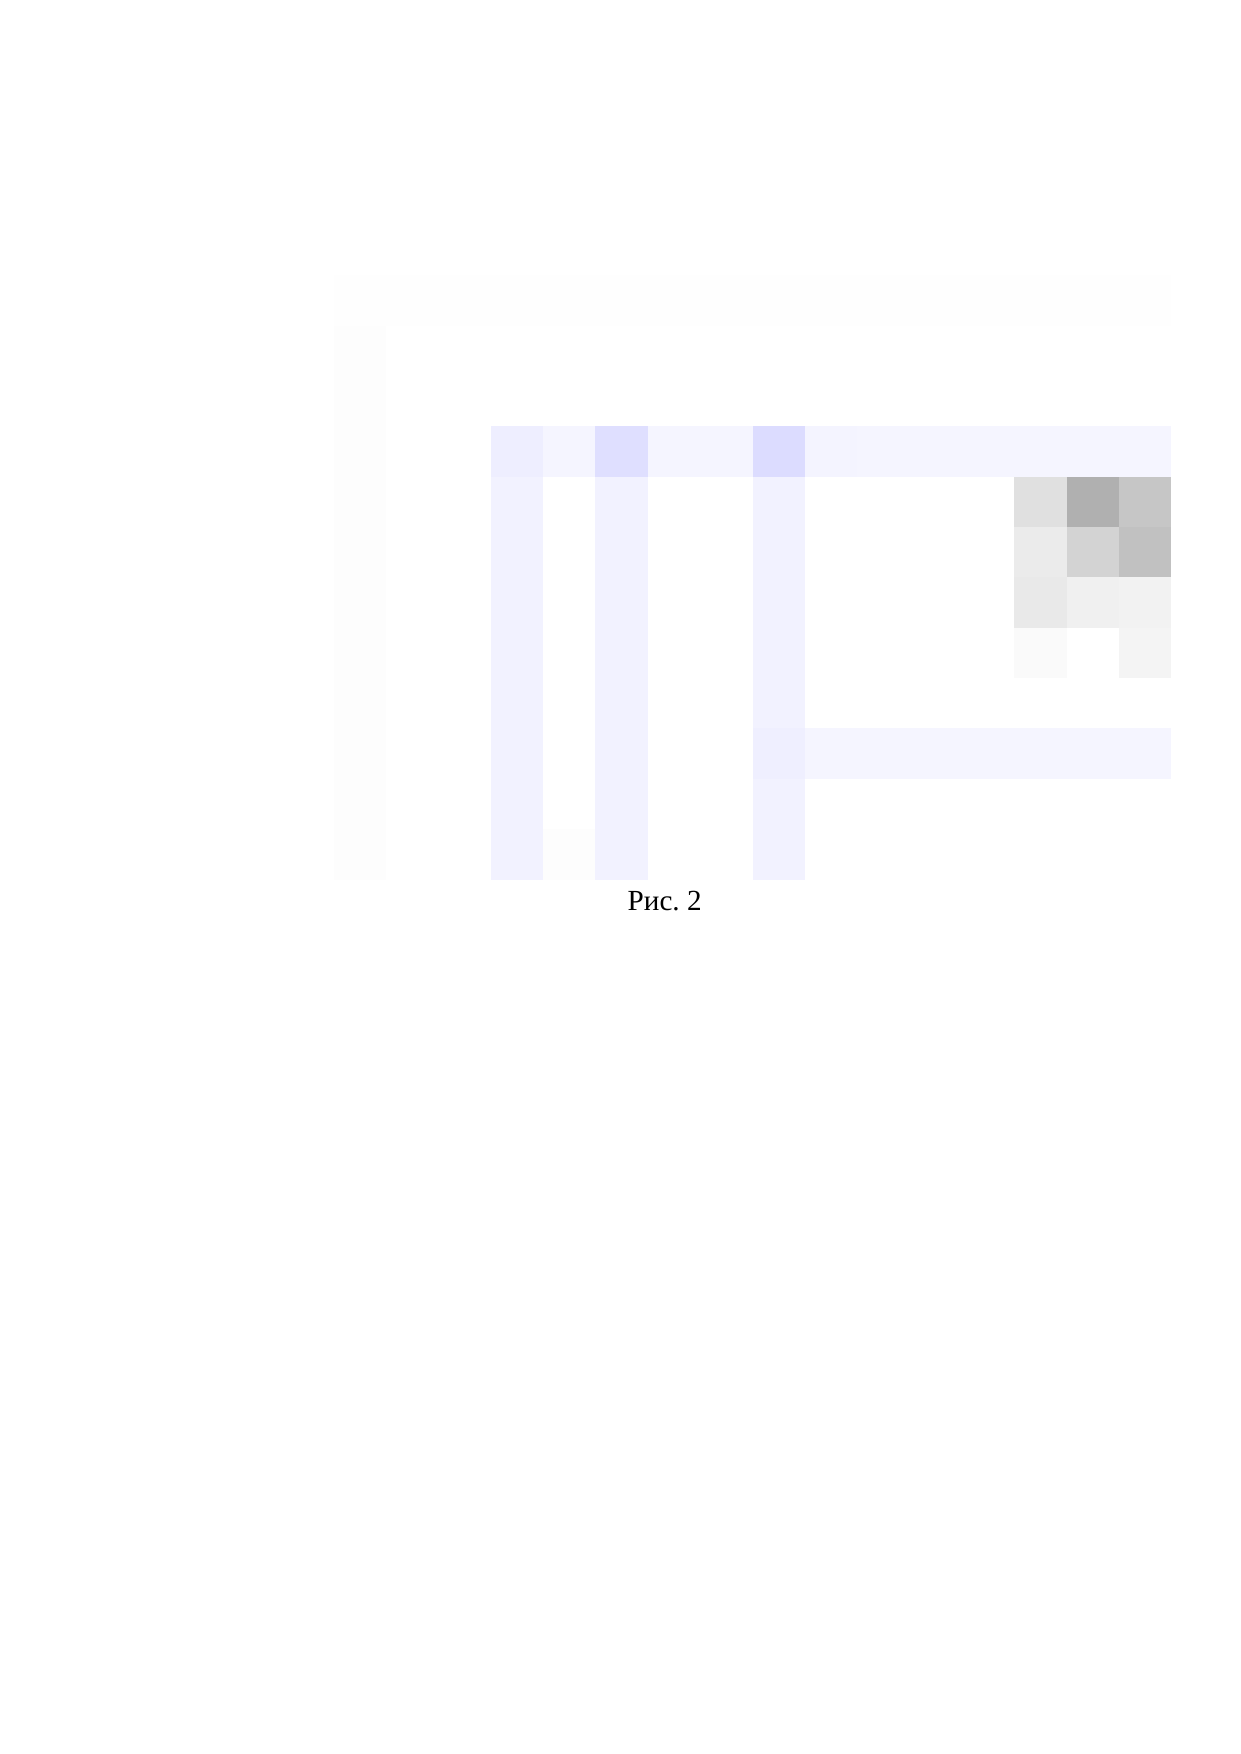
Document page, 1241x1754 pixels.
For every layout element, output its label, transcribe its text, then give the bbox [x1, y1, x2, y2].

text Рис. 2 [177, 176, 1152, 917]
